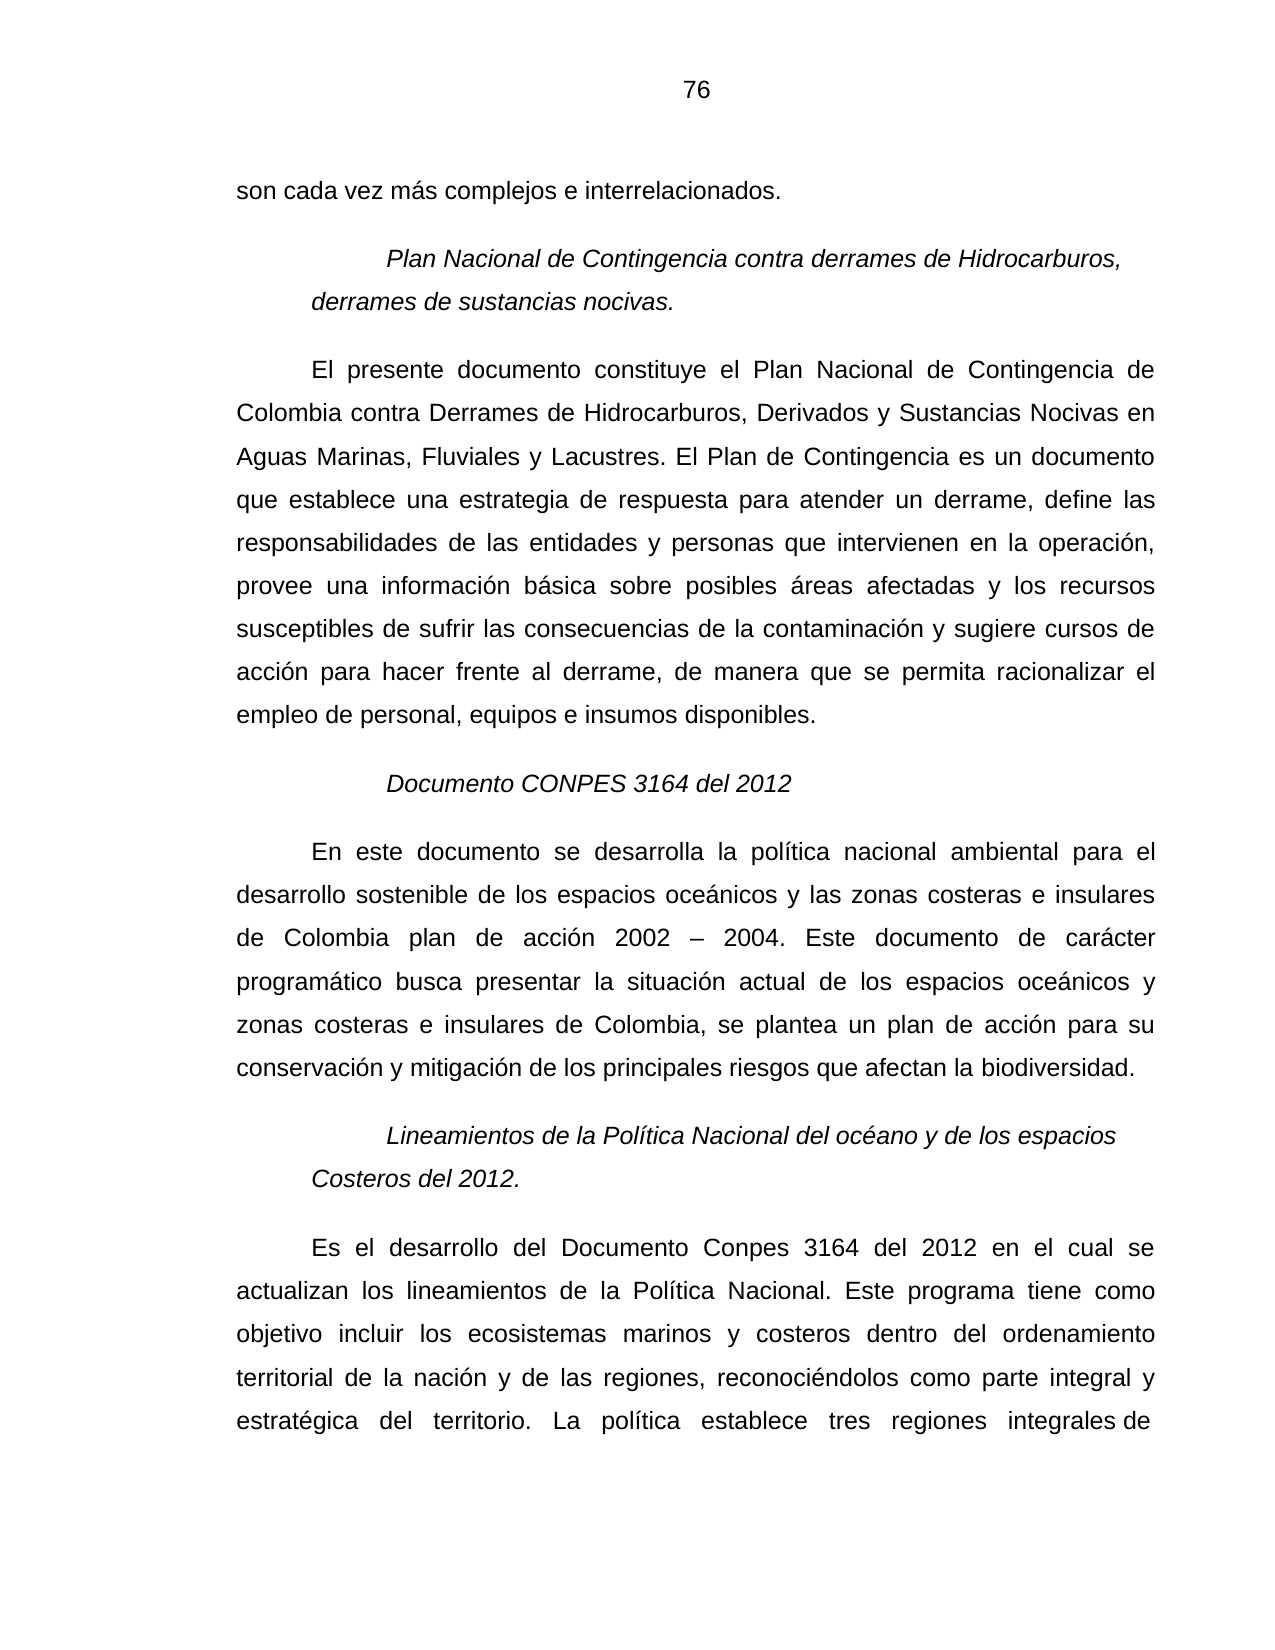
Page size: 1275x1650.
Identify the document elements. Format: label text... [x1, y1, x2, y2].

text Documento CONPES 3164 del 2012 [386, 769, 1169, 797]
text Plan Nacional de Contingencia contra derrames de Hidrocarburos, derrames de sustancias nocivas. [311, 243, 1169, 315]
text En este documento se desarrolla la política nacional ambiental para el desarrollo sostenible de los espacios oceánicos y las zonas costeras e insulares de Colombia plan de acción 2002 – 2004. Este documento de carácter programático busca presentar la situación actual de los espacios oceánicos y zonas costeras e insulares de Colombia, se plantea un plan de acción para su conservación y mitigación de los principales riesgos que afectan la biodiversidad. [236, 837, 1157, 1081]
text son cada vez más complejos e interrelacionados. [236, 176, 1169, 204]
text Lineamientos de la Política Nacional del océano y de los espacios Costeros del 2012. [311, 1121, 1169, 1193]
text El presente documento constituye el Plan Nacional de Contingencia de Colombia contra Derrames de Hidrocarburos, Derivados y Sustancias Nocivas en Aguas Marinas, Fluviales y Lacustres. El Plan de Contingencia es un documento que establece una estrategia de respuesta para atender un derrame, define las responsabilidades de las entidades y personas que intervienen en la operación, provee una información básica sobre posibles áreas afectadas y los recursos susceptibles de sufrir las consecuencias de la contaminación y sugiere cursos de acción para hacer frente al derrame, de manera que se permita racionalizar el empleo de personal, equipos e insumos disponibles. [236, 355, 1157, 729]
text Es el desarrollo del Documento Conpes 3164 del 2012 en el cual se actualizan los lineamientos de la Política Nacional. Este programa tiene como objetivo incluir los ecosistemas marinos y costeros dentro del ordenamiento territorial de la nación y de las regiones, reconociéndolos como parte integral y estratégica del territorio. La política establece tres regiones integrales de [236, 1233, 1157, 1434]
